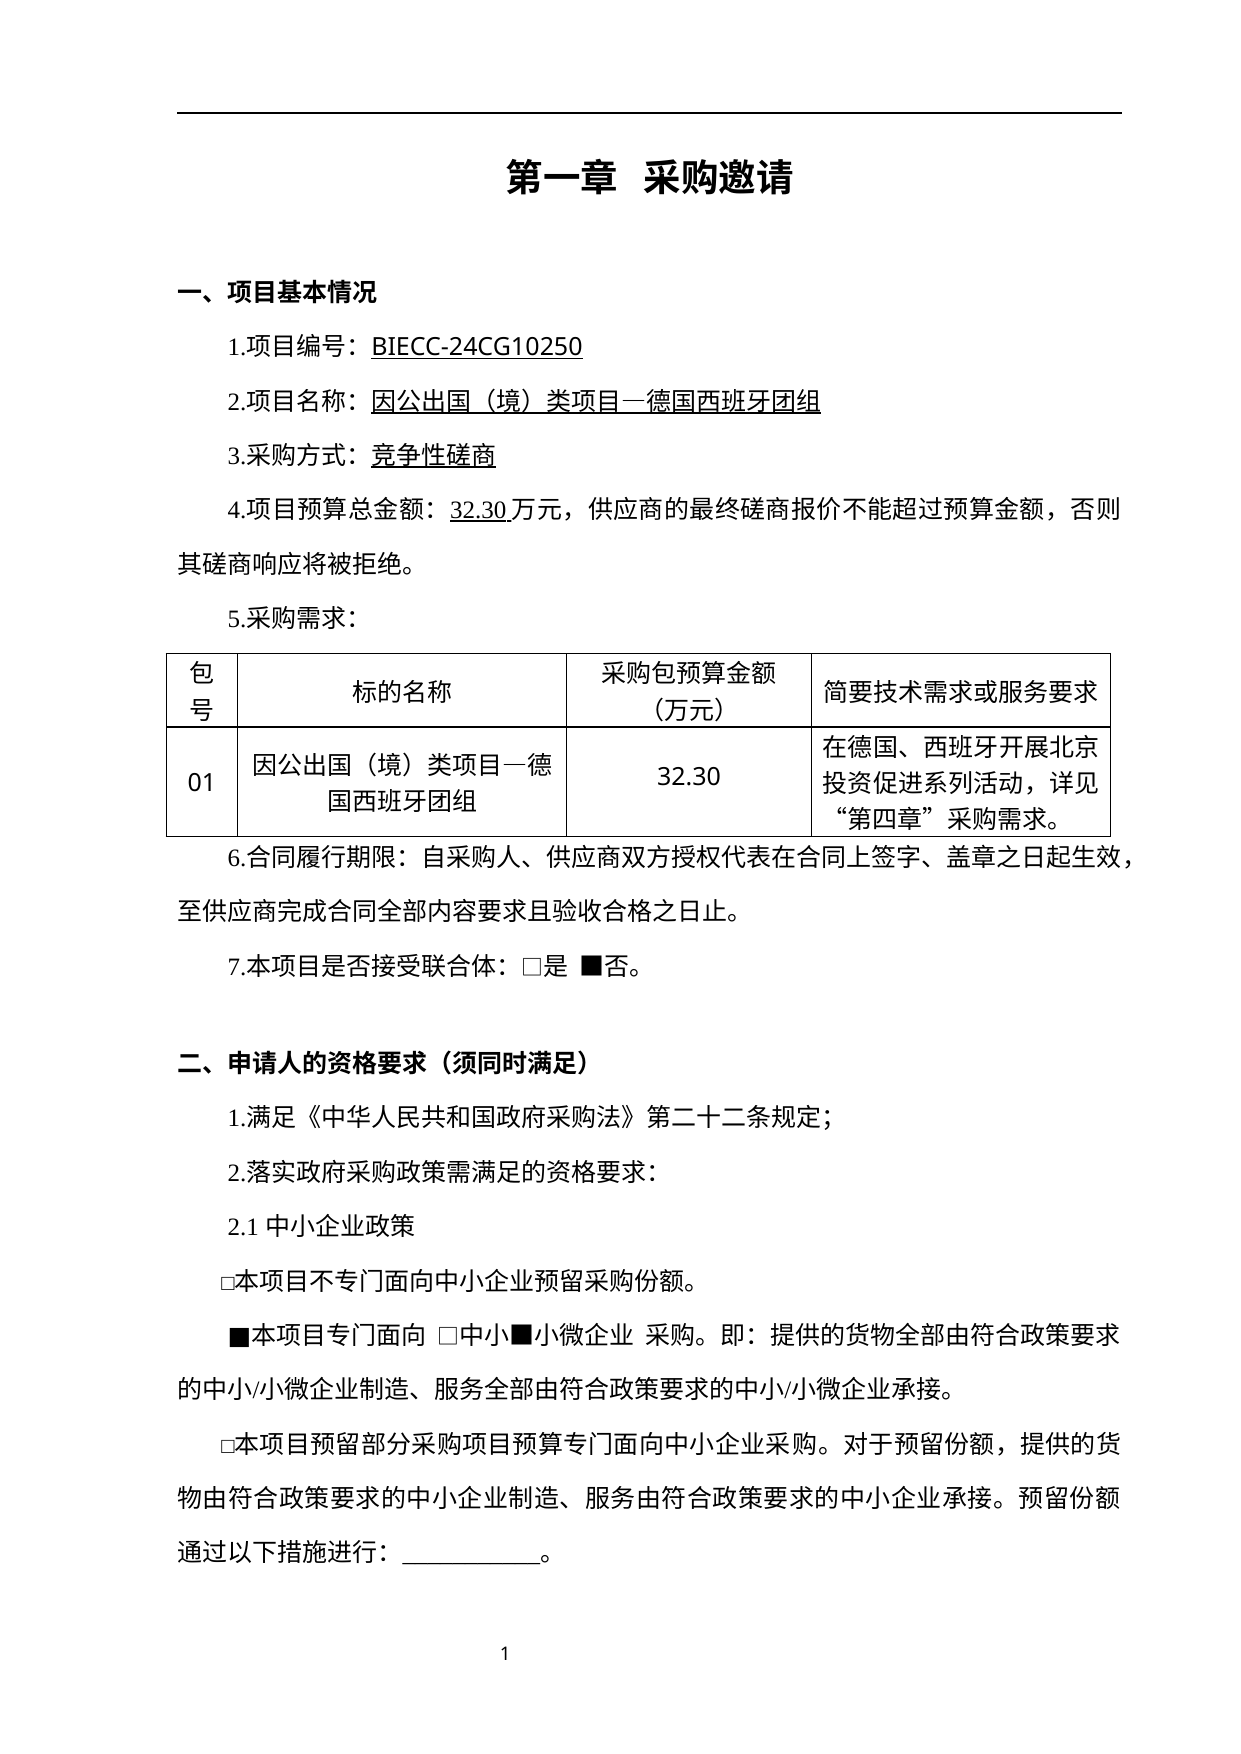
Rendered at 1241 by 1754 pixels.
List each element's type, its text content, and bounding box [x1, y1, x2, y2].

subtitle 二、申请人的资格要求（须同时满足） [177, 1043, 1122, 1080]
text ■本项目专门面向 □中小■小微企业 采购。即：提供的货物全部由符合政策要求的中小/小微企业制造、服务全部由符合政策要求的中小/小微企业承接。 [177, 1315, 1122, 1406]
table_cell 32.30 [567, 728, 811, 836]
table_cell 因公出国（境）类项目—德国西班牙团组 [238, 728, 566, 836]
text 7.本项目是否接受联合体：□是 ■否。 [177, 946, 1122, 982]
text 4.项目预算总金额：32.30万元，供应商的最终磋商报价不能超过预算金额，否则其磋商响应将被拒绝。 [177, 490, 1122, 580]
table_header 标的名称 [238, 654, 566, 726]
table_cell 在德国、西班牙开展北京投资促进系列活动，详见“第四章”采购需求。 [812, 728, 1110, 836]
table_header 包号 [167, 654, 237, 726]
table_header 简要技术需求或服务要求 [812, 654, 1110, 726]
text 2.项目名称：因公出国（境）类项目—德国西班牙团组 [177, 381, 1122, 417]
text □本项目预留部分采购项目预算专门面向中小企业采购。对于预留份额，提供的货物由符合政策要求的中小企业制造、服务由符合政策要求的中小企业承接。预留份额通过以下措施进行：___________。 [177, 1424, 1122, 1569]
table_header 采购包预算金额 （万元） [567, 654, 811, 726]
text 5.采购需求： [177, 598, 1122, 635]
table_cell 01 [167, 728, 237, 836]
subtitle 一、项目基本情况 [177, 272, 1122, 308]
text 2.落实政府采购政策需满足的资格要求： [177, 1152, 1122, 1188]
text 1.满足《中华人民共和国政府采购法》第二十二条规定； [177, 1098, 1122, 1134]
text 1.项目编号：BIECC-24CG10250 [177, 327, 1122, 363]
text □本项目不专门面向中小企业预留采购份额。 [177, 1261, 1122, 1297]
text 2.1 中小企业政策 [177, 1207, 1122, 1243]
text 6.合同履行期限：自采购人、供应商双方授权代表在合同上签字、盖章之日起生效，至供应商完成合同全部内容要求且验收合格之日止。 [177, 837, 1122, 928]
text 第一章 采购邀请 [177, 148, 1122, 202]
text 3.采购方式：竞争性磋商 [177, 435, 1122, 472]
